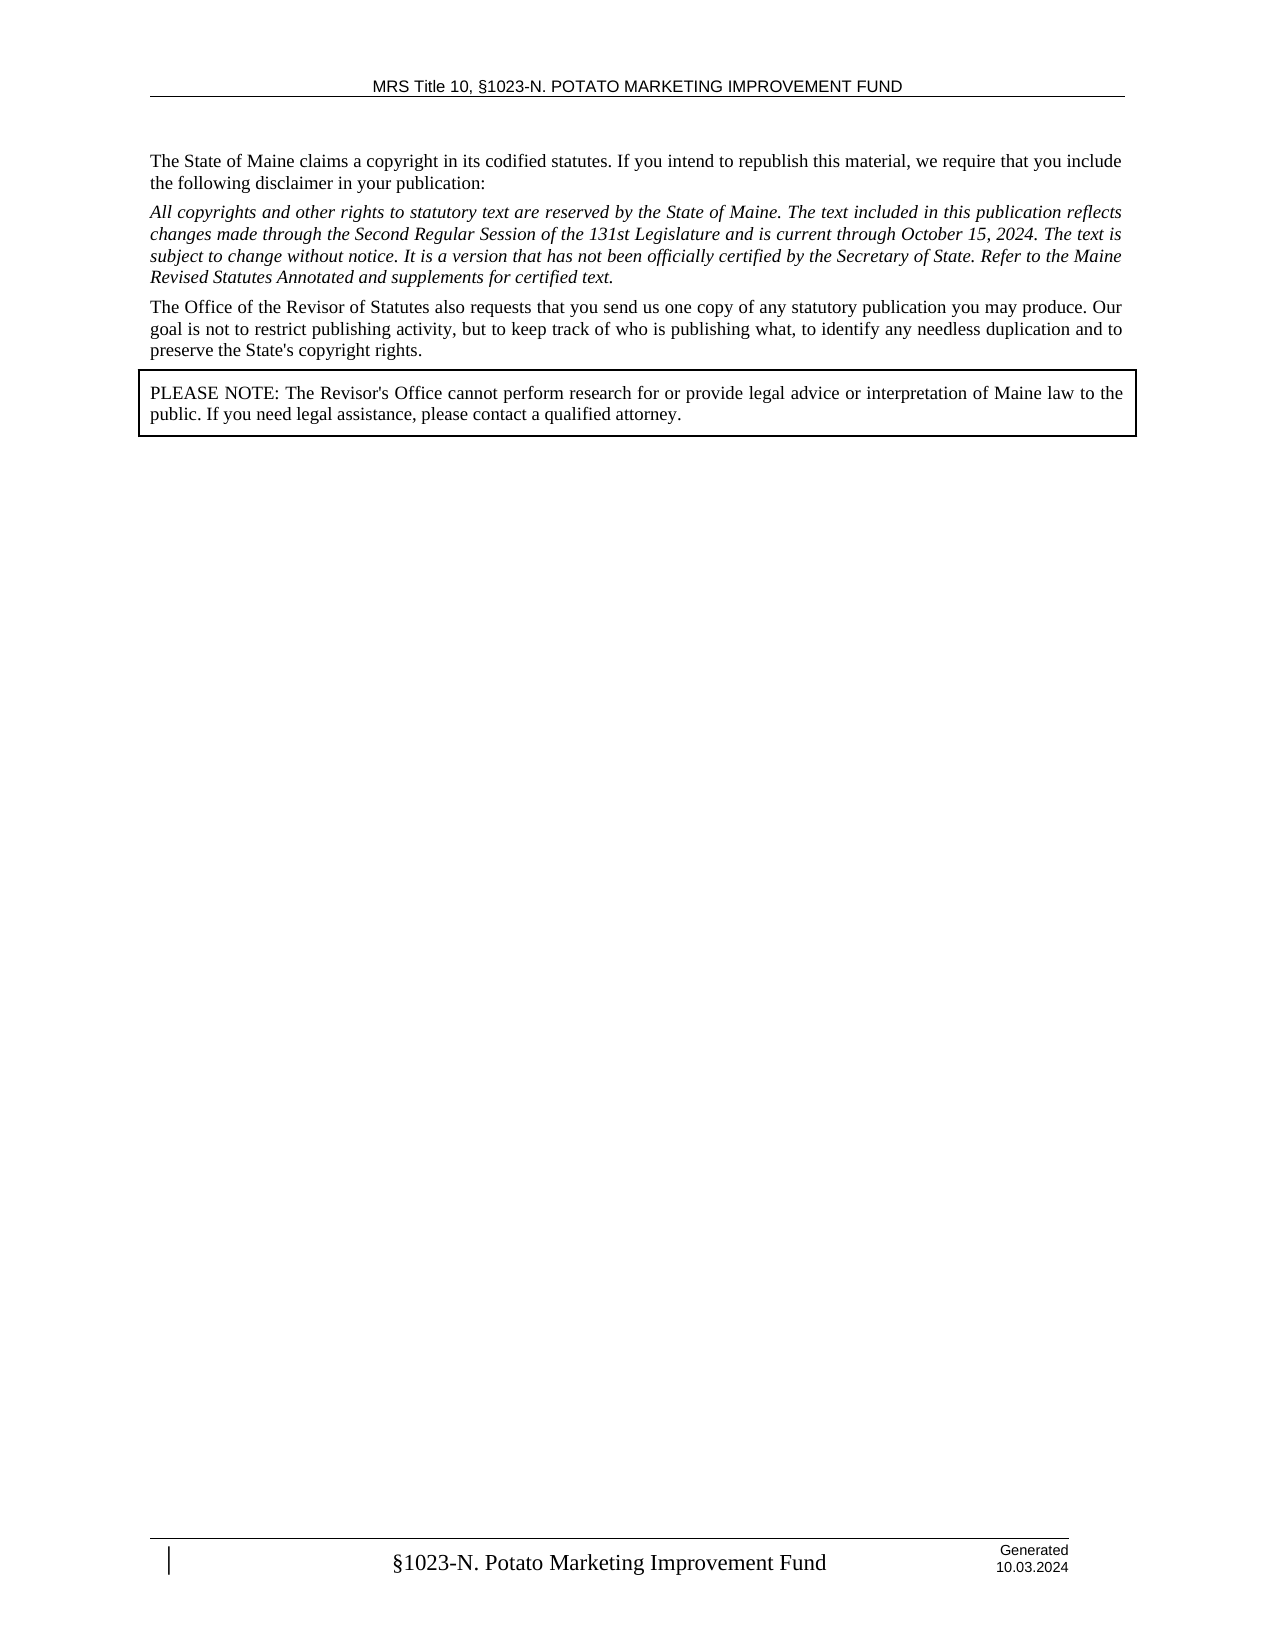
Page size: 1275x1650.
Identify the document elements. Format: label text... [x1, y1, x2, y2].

text The State of Maine claims a copyright in its codified statutes. If you intend to republish this material, we require that you include the following disclaimer in your publication: [150, 150, 1125, 193]
text The Office of the Revisor of Statutes also requests that you send us one copy of any statutory publication you may produce. Our goal is not to restrict publishing activity, but to keep track of who is publishing what, to identify any needless duplication and to preserve the State's copyright rights. [150, 296, 1125, 361]
text All copyrights and other rights to statutory text are reserved by the State of Maine. The text included in this publication reflects changes made through the Second Regular Session of the 131st Legislature and is current through October 15, 2024 . The text is subject to change without notice. It is a version that has not been officially certified by the Secretary of State. Refer to the Maine Revised Statutes Annotated and supplements for certified text. [150, 201, 1125, 288]
text PLEASE NOTE: The Revisor's Office cannot perform research for or provide legal advice or interpretation of Maine law to the public. If you need legal assistance, please contact a qualified attorney. [140, 371, 1135, 435]
